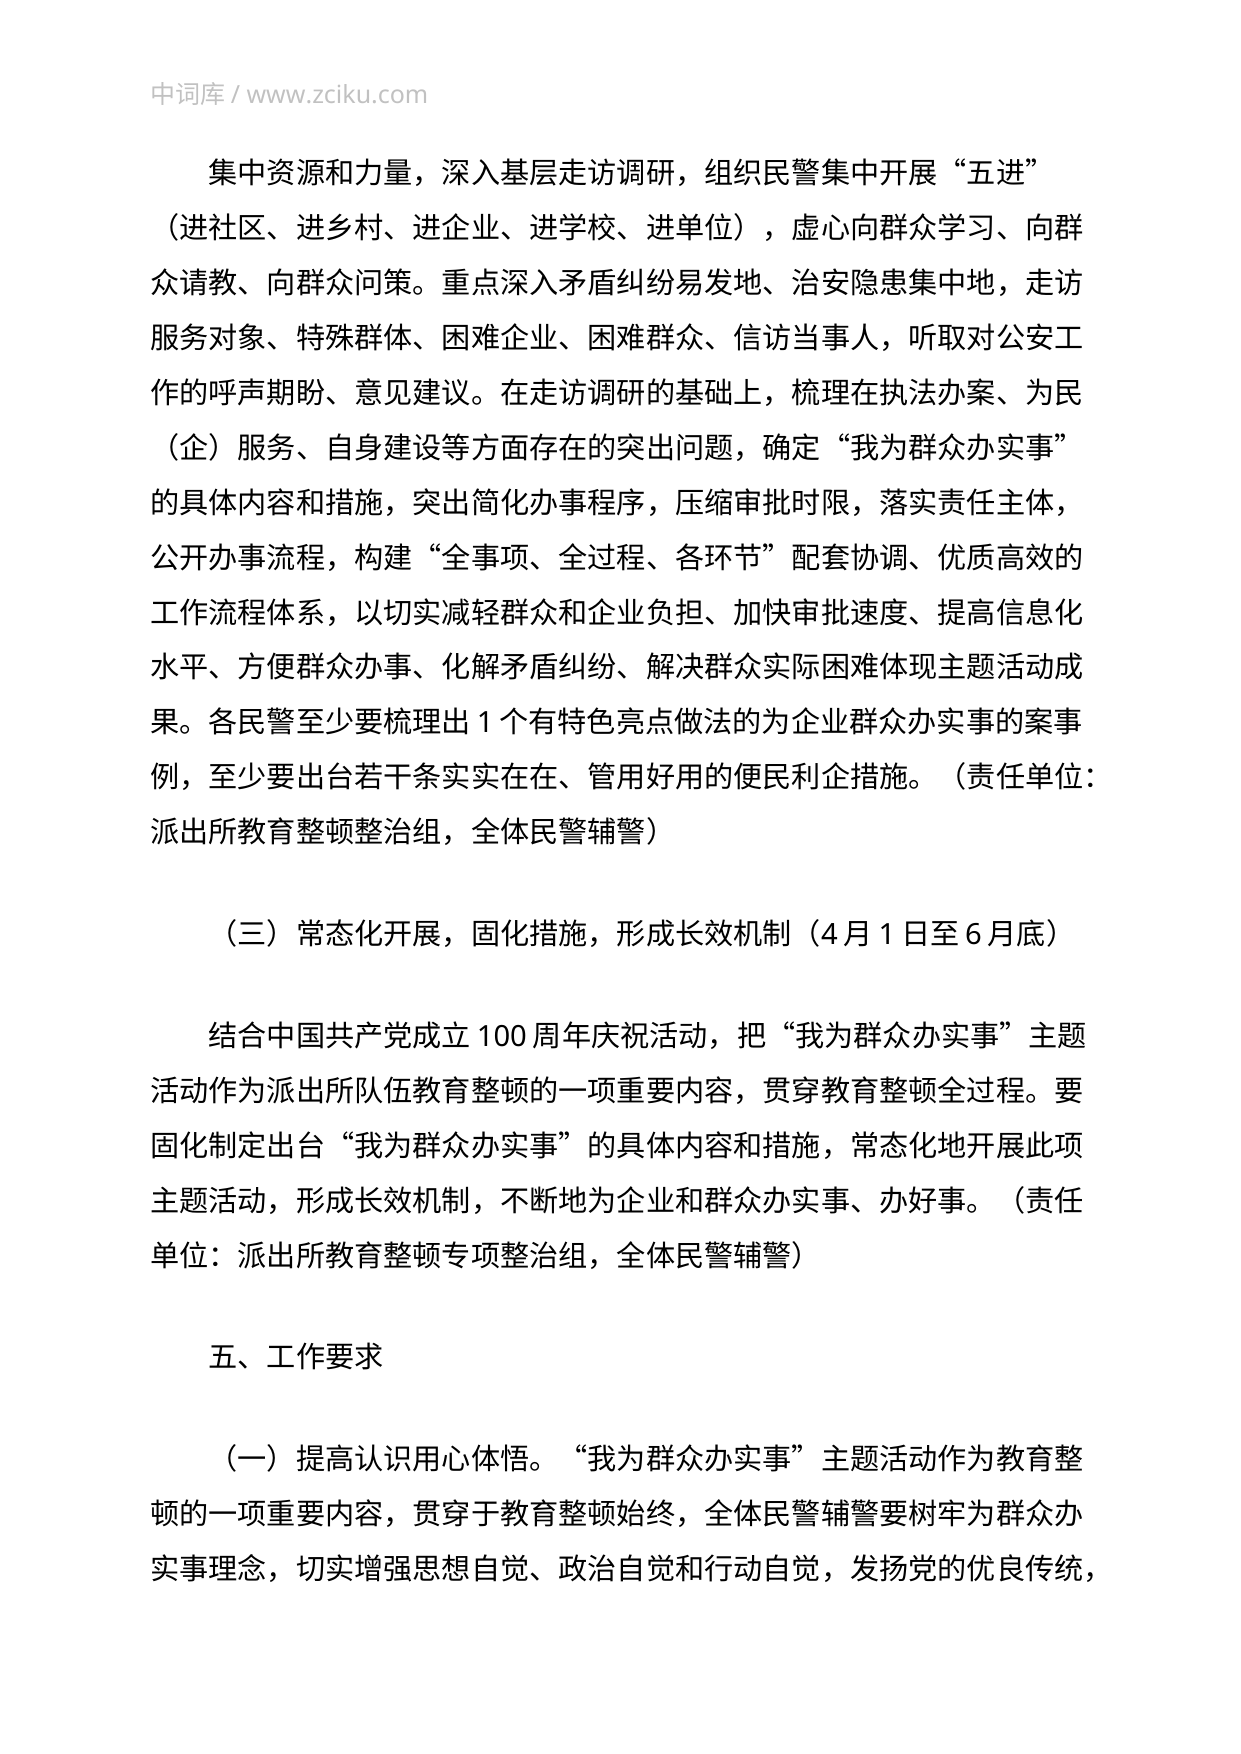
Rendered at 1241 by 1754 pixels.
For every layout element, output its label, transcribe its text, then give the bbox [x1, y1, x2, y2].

text （三）常态化开展，固化措施，形成长效机制（4月1日至6月底） [150, 911, 1090, 953]
text 五、工作要求 [150, 1334, 1090, 1376]
text 结合中国共产党成立100周年庆祝活动，把“我为群众办实事”主题活动作为派出所队伍教育整顿的一项重要内容，贯穿教育整顿全过程。要固化制定出台“我为群众办实事”的具体内容和措施，常态化地开展此项主题活动，形成长效机制，不断地为企业和群众办实事、办好事。（责任单位：派出所教育整顿专项整治组，全体民警辅警） [150, 1013, 1090, 1274]
text 集中资源和力量，深入基层走访调研，组织民警集中开展“五进”（进社区、进乡村、进企业、进学校、进单位），虚心向群众学习、向群众请教、向群众问策。重点深入矛盾纠纷易发地、治安隐患集中地，走访服务对象、特殊群体、困难企业、困难群众、信访当事人，听取对公安工作的呼声期盼、意见建议。在走访调研的基础上，梳理在执法办案、为民（企）服务、自身建设等方面存在的突出问题，确定“我为群众办实事”的具体内容和措施，突出简化办事程序，压缩审批时限，落实责任主体，公开办事流程，构建“全事项、全过程、各环节”配套协调、优质高效的工作流程体系，以切实减轻群众和企业负担、加快审批速度、提高信息化水平、方便群众办事、化解矛盾纠纷、解决群众实际困难体现主题活动成果。各民警至少要梳理出1个有特色亮点做法的为企业群众办实事的案事例，至少要出台若干条实实在在、管用好用的便民利企措施。（责任单位：派出所教育整顿整治组，全体民警辅警） [150, 150, 1090, 851]
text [150, 1436, 1090, 1588]
